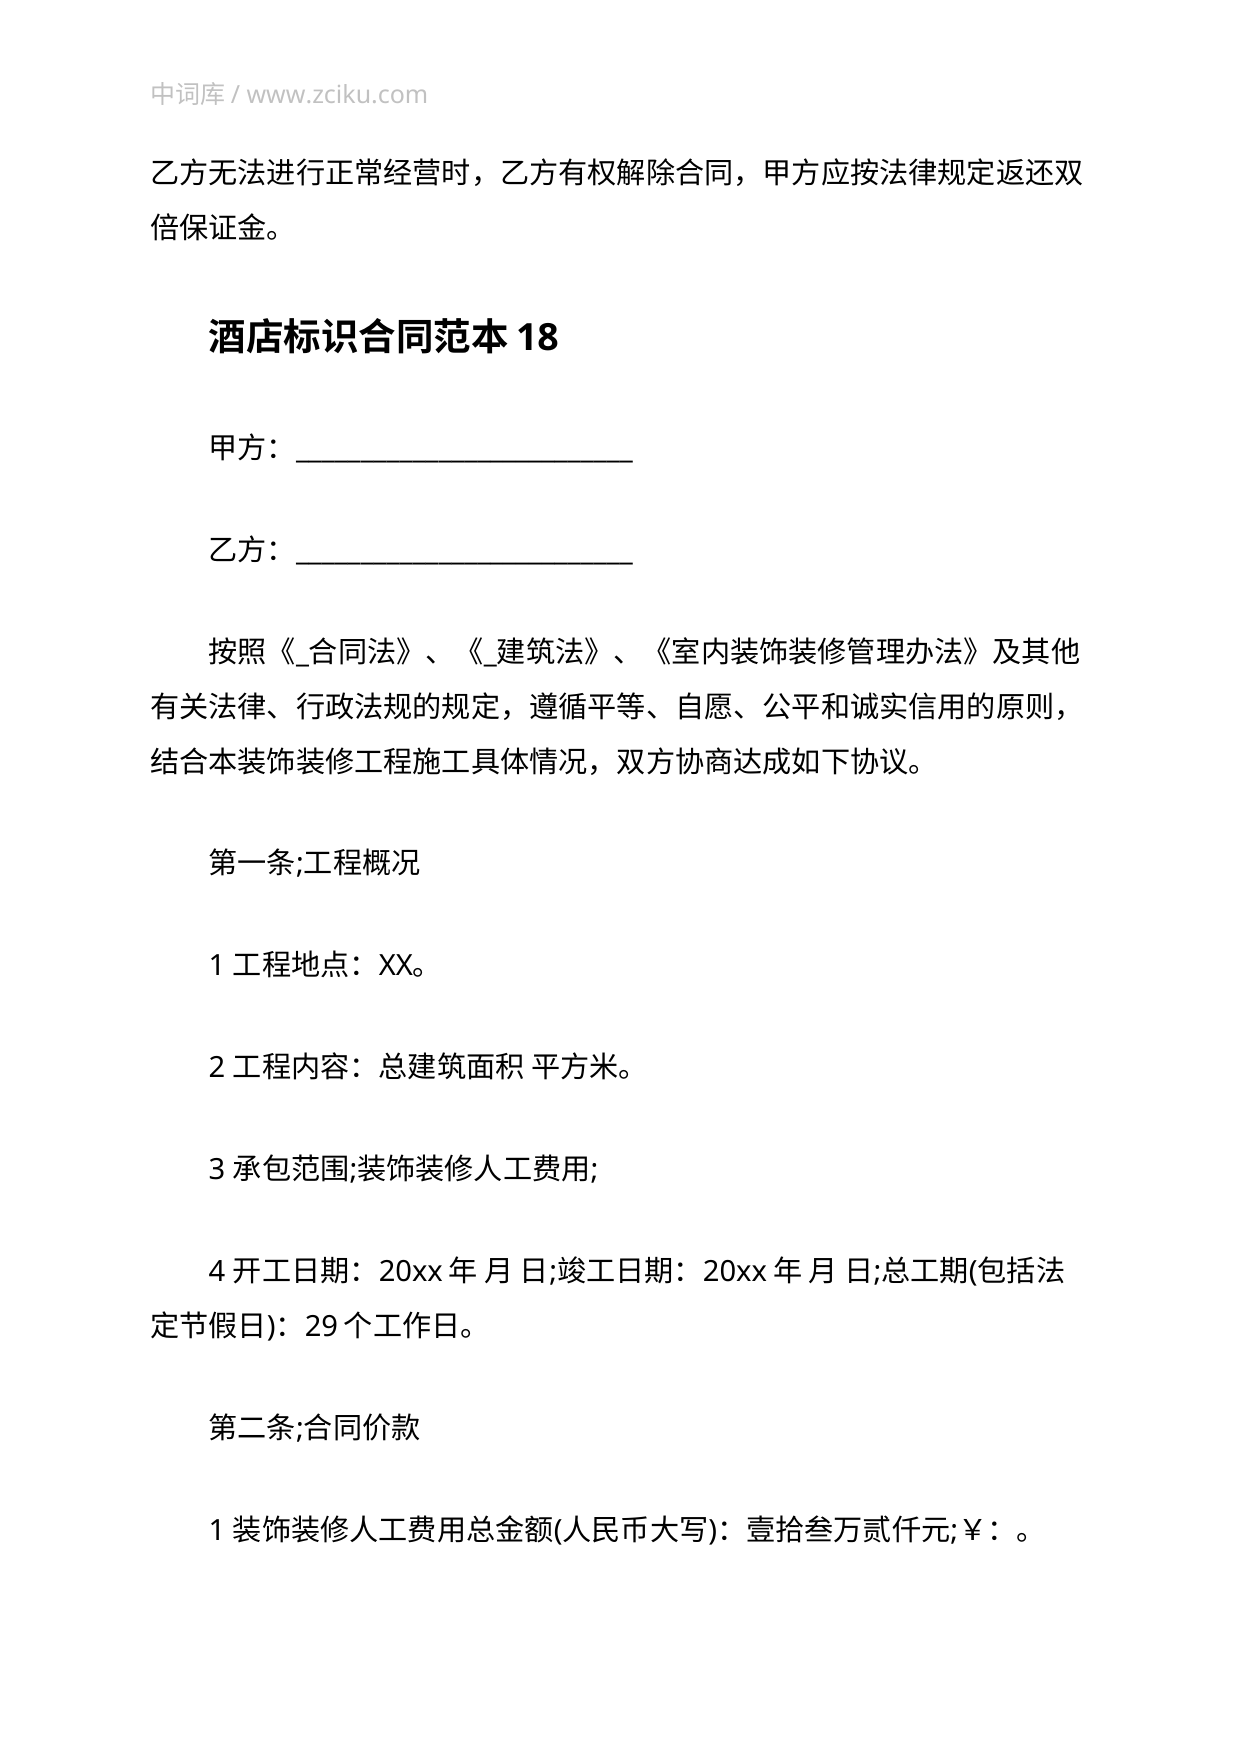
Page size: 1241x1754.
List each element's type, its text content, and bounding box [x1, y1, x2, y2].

text 第二条;合同价款 [150, 1405, 1090, 1447]
text 甲方：__________________________ [150, 424, 1090, 467]
text 4 开工日期：20xx年 月 日;竣工日期：20xx年 月 日;总工期(包括法定节假日)：29个工作日。 [150, 1248, 1090, 1345]
text 酒店标识合同范本18 [150, 307, 1090, 361]
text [150, 150, 1090, 247]
text 2 工程内容：总建筑面积 平方米。 [150, 1044, 1090, 1086]
text 乙方：__________________________ [150, 526, 1090, 569]
text 第一条;工程概况 [150, 840, 1090, 882]
text 按照《_合同法》、《_建筑法》、《室内装饰装修管理办法》及其他有关法律、行政法规的规定，遵循平等、自愿、公平和诚实信用的原则，结合本装饰装修工程施工具体情况，双方协商达成如下协议。 [150, 628, 1090, 780]
text 1 装饰装修人工费用总金额(人民币大写)：壹拾叁万贰仟元;￥：。 [150, 1507, 1090, 1549]
text 1 工程地点：XX。 [150, 942, 1090, 984]
text 3 承包范围;装饰装修人工费用; [150, 1146, 1090, 1188]
